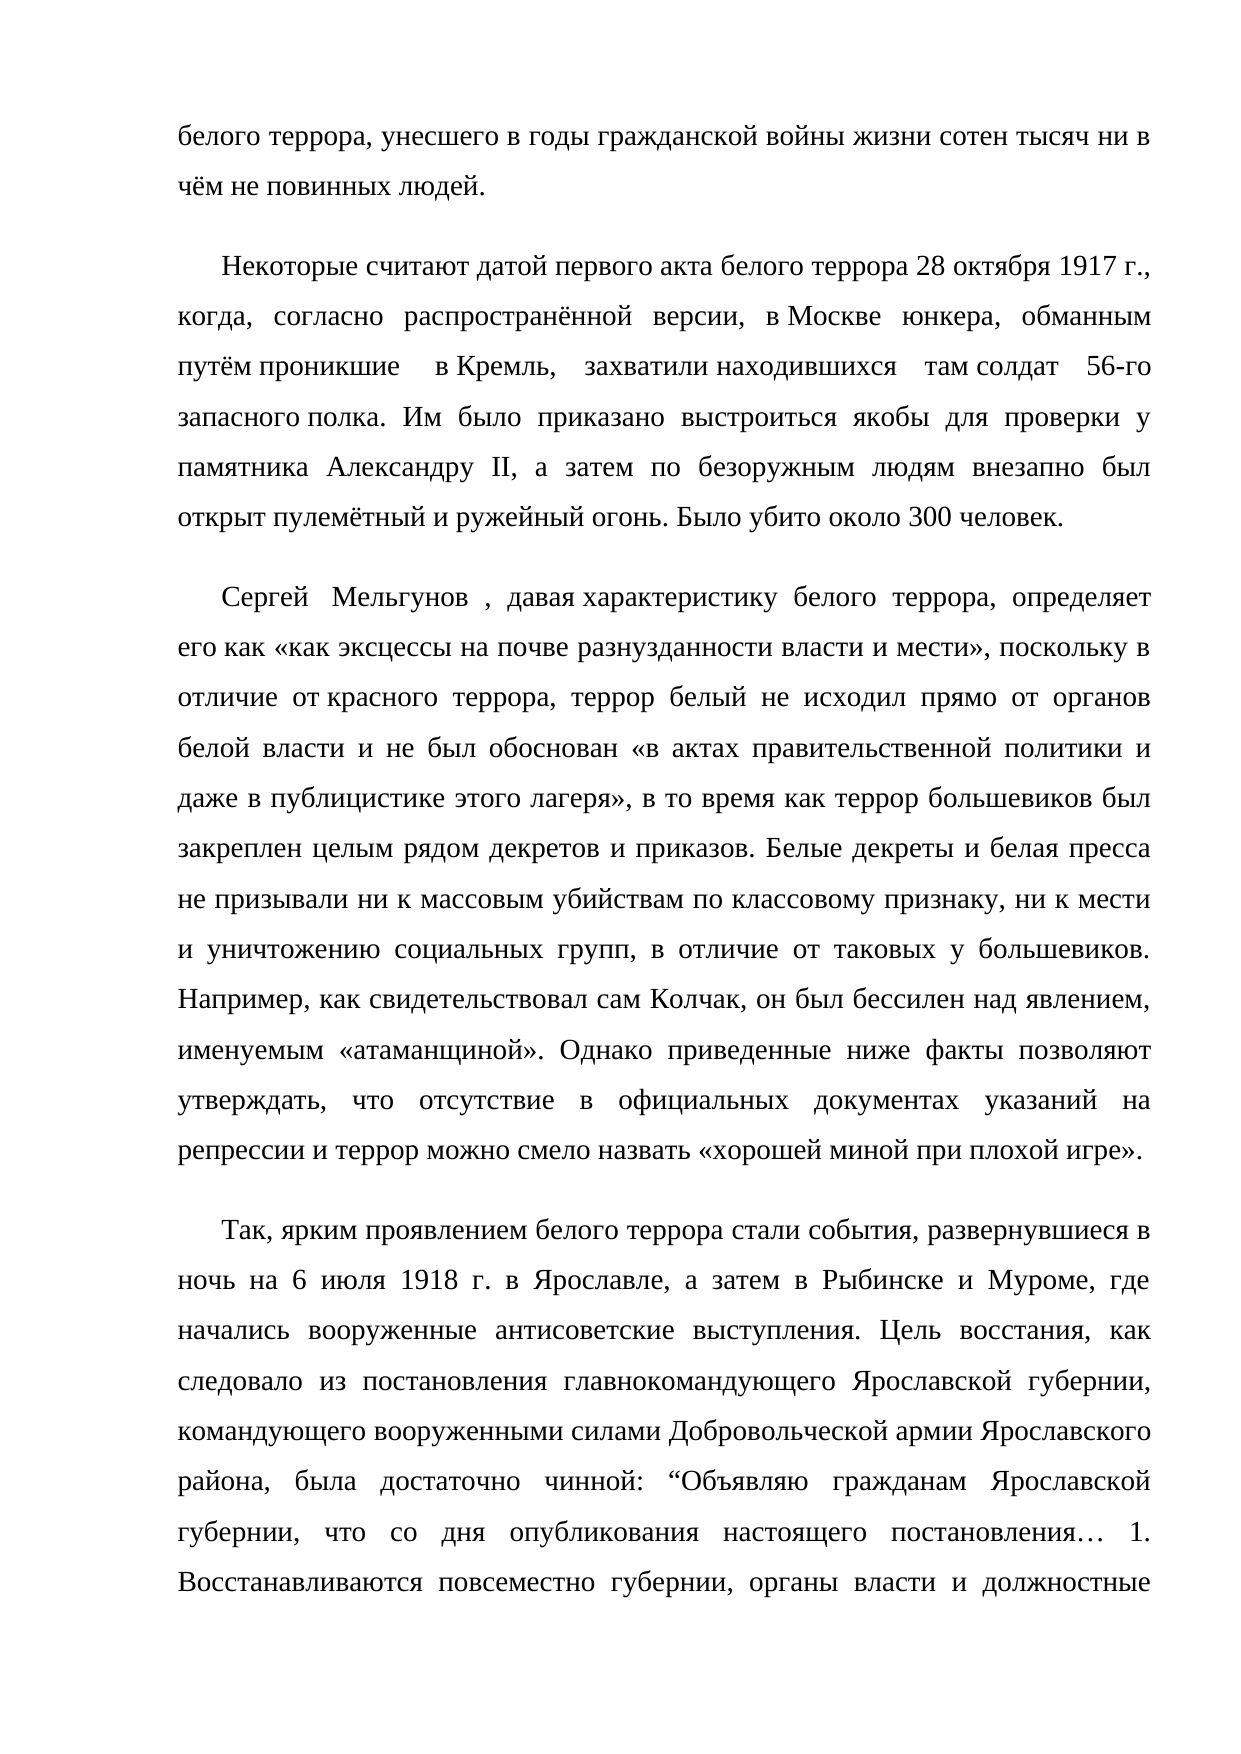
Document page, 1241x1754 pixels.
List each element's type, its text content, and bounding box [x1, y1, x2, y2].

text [177, 118, 1152, 202]
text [177, 1212, 1152, 1598]
text Некоторые считают датой первого акта белого террора 28 октября 1917 г., когда, согласно распространённой версии, в Москве юнкера, обманным путём проникшие в Кремль, захватили находившихся там солдат 56-го запасного полка. Им было приказано выстроиться якобы для проверки у памятника Александру II, а затем по безоружным людям внезапно был открыт пулемётный и ружейный огонь. Было убито около 300 человек. [177, 248, 1152, 533]
text Сергей Мельгунов , давая характеристику белого террора, определяет его как «как эксцессы на почве разнузданности власти и мести», поскольку в отличие от красного террора, террор белый не исходил прямо от органов белой власти и не был обоснован «в актах правительственной политики и даже в публицистике этого лагеря», в то время как террор большевиков был закреплен целым рядом декретов и приказов. Белые декреты и белая пресса не призывали ни к массовым убийствам по классовому признаку, ни к мести и уничтожению социальных групп, в отличие от таковых у большевиков. Например, как свидетельствовал сам Колчак, он был бессилен над явлением, именуемым «атаманщиной». Однако приведенные ниже факты позволяют утверждать, что отсутствие в официальных документах указаний на репрессии и террор можно смело назвать «хорошей миной при плохой игре». [177, 579, 1152, 1166]
